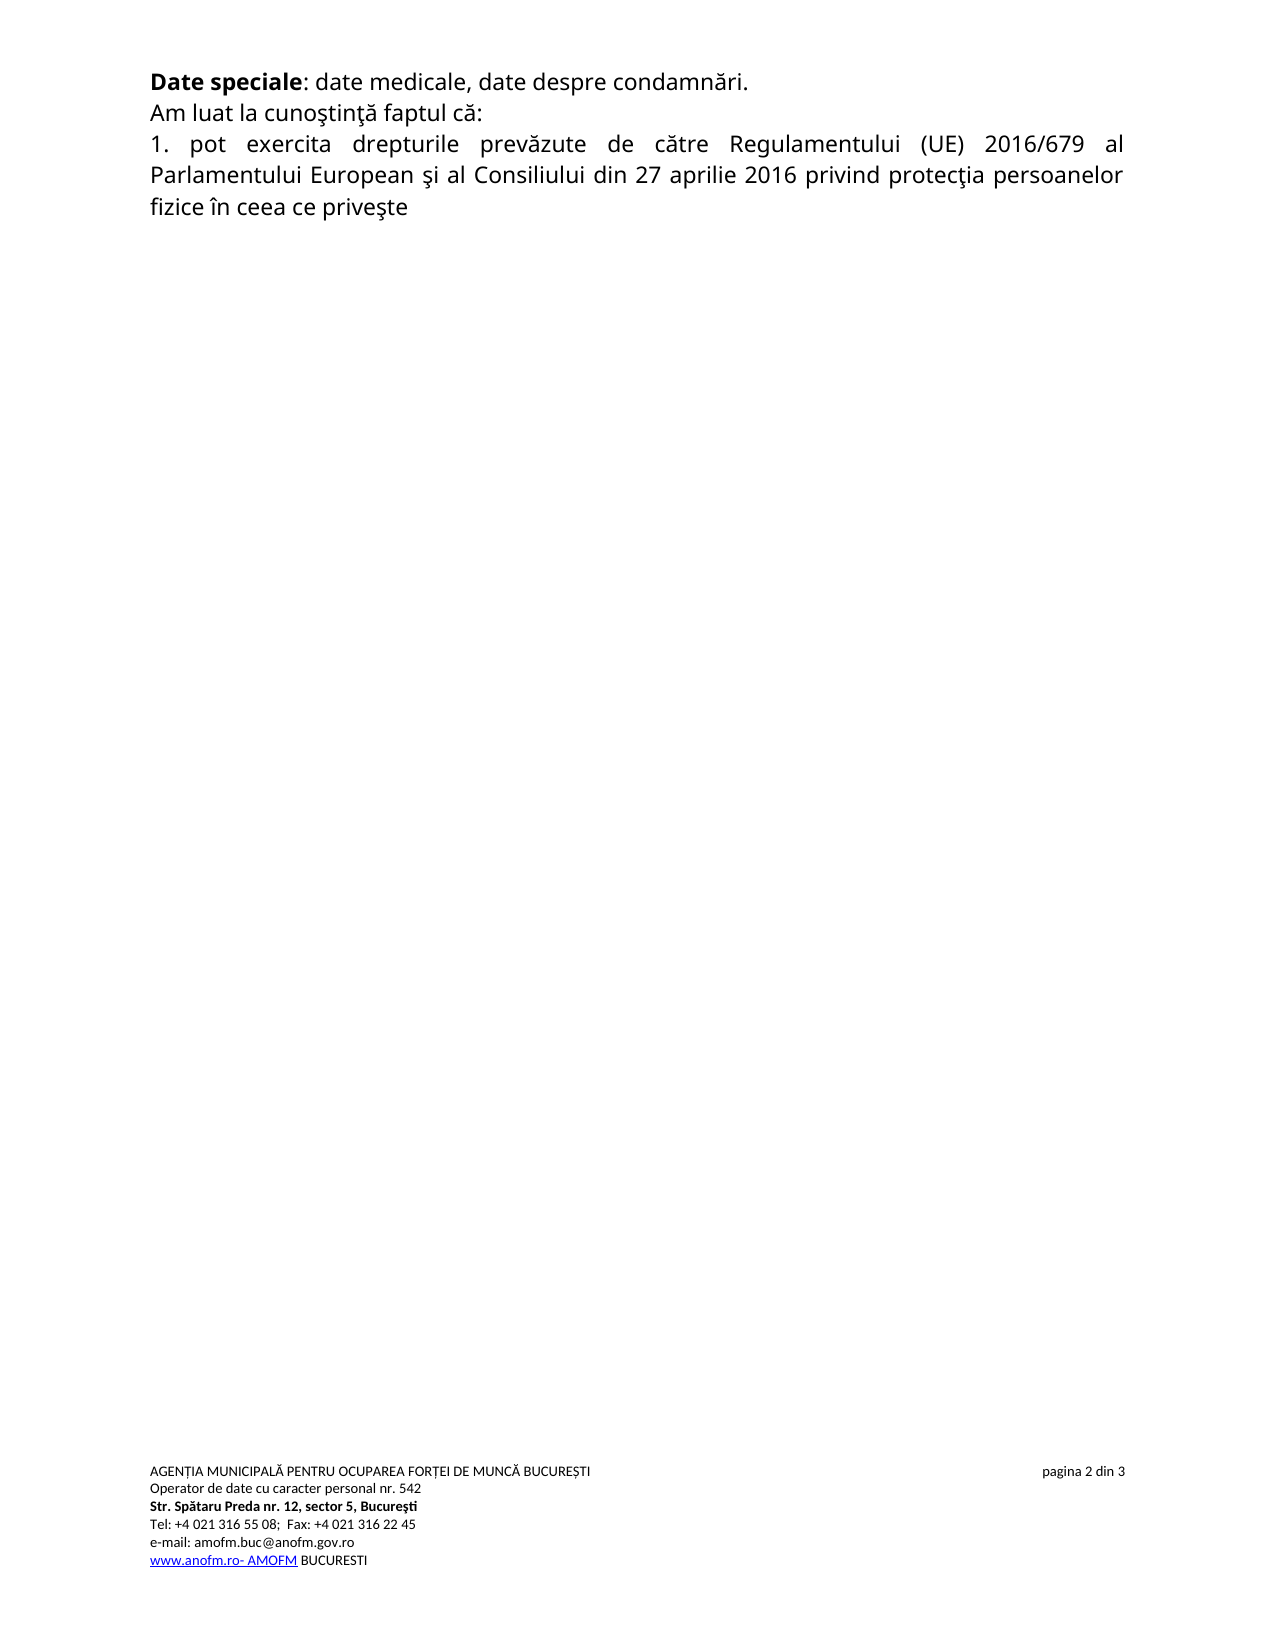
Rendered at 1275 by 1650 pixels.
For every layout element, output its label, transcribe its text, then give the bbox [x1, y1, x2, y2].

text Date speciale: date medicale, date despre condamnări. [150, 66, 1125, 97]
text 1. pot exercita drepturile prevăzute de către Regulamentului (UE) 2016/679 al Parlamentului European şi al Consiliului din 27 aprilie 2016 privind protecţia persoanelor fizice în ceea ce priveşte [150, 128, 1125, 222]
text Am luat la cunoştinţă faptul că: [150, 97, 1125, 128]
